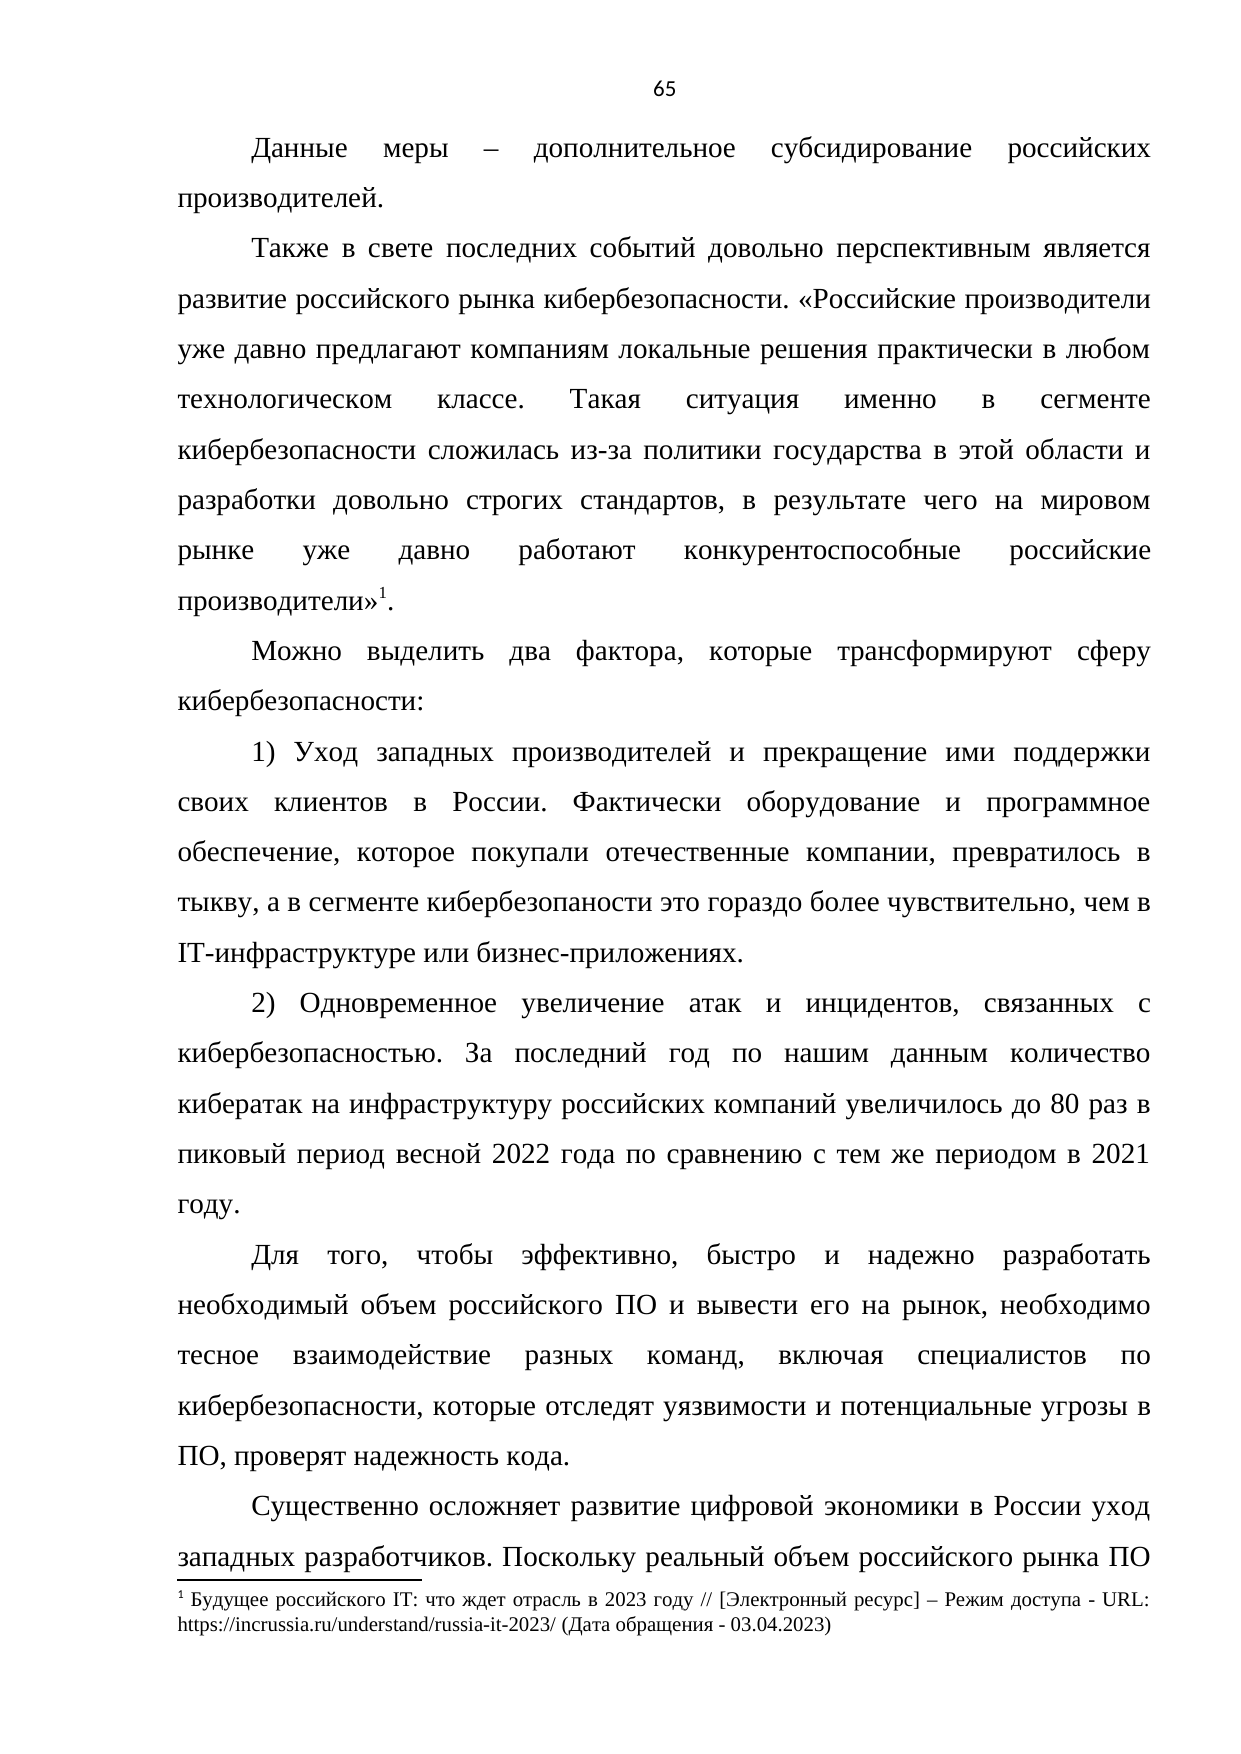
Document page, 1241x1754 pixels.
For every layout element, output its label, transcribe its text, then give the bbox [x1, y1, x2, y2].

text Для того, чтобы эффективно, быстро и надежно разработать необходимый объем российского ПО и вывести его на рынок, необходимо тесное взаимодействие разных команд, включая специалистов по кибербезопасности, которые отследят уязвимости и потенциальные угрозы в ПО, проверят надежность кода. [177, 1237, 1152, 1472]
text Можно выделить два фактора, которые трансформируют сферу кибербезопасности: [177, 633, 1152, 717]
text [177, 1488, 1152, 1572]
text Также в свете последних событий довольно перспективным является развитие российского рынка кибербезопасности. «Российские производители уже давно предлагают компаниям локальные решения практически в любом технологическом классе. Такая ситуация именно в сегменте кибербезопасности сложилась из-за политики государства в этой области и разработки довольно строгих стандартов, в результате чего на мировом рынке уже давно работают конкурентоспособные российские производители». [177, 231, 1152, 616]
text 2) Одновременное увеличение атак и инцидентов, связанных с кибербезопасностью. За последний год по нашим данным количество кибератак на инфраструктуру российских компаний увеличилось до 80 раз в пиковый период весной 2022 года по сравнению с тем же периодом в 2021 году. [177, 985, 1152, 1220]
text Данные меры – дополнительное субсидирование российских производителей. [177, 130, 1152, 214]
text 1) Уход западных производителей и прекращение ими поддержки своих клиентов в России. Фактически оборудование и программное обеспечение, которое покупали отечественные компании, превратилось в тыкву, а в сегменте кибербезопаности это гораздо более чувствительно, чем в IT-инфраструктуре или бизнес-приложениях. [177, 734, 1152, 968]
